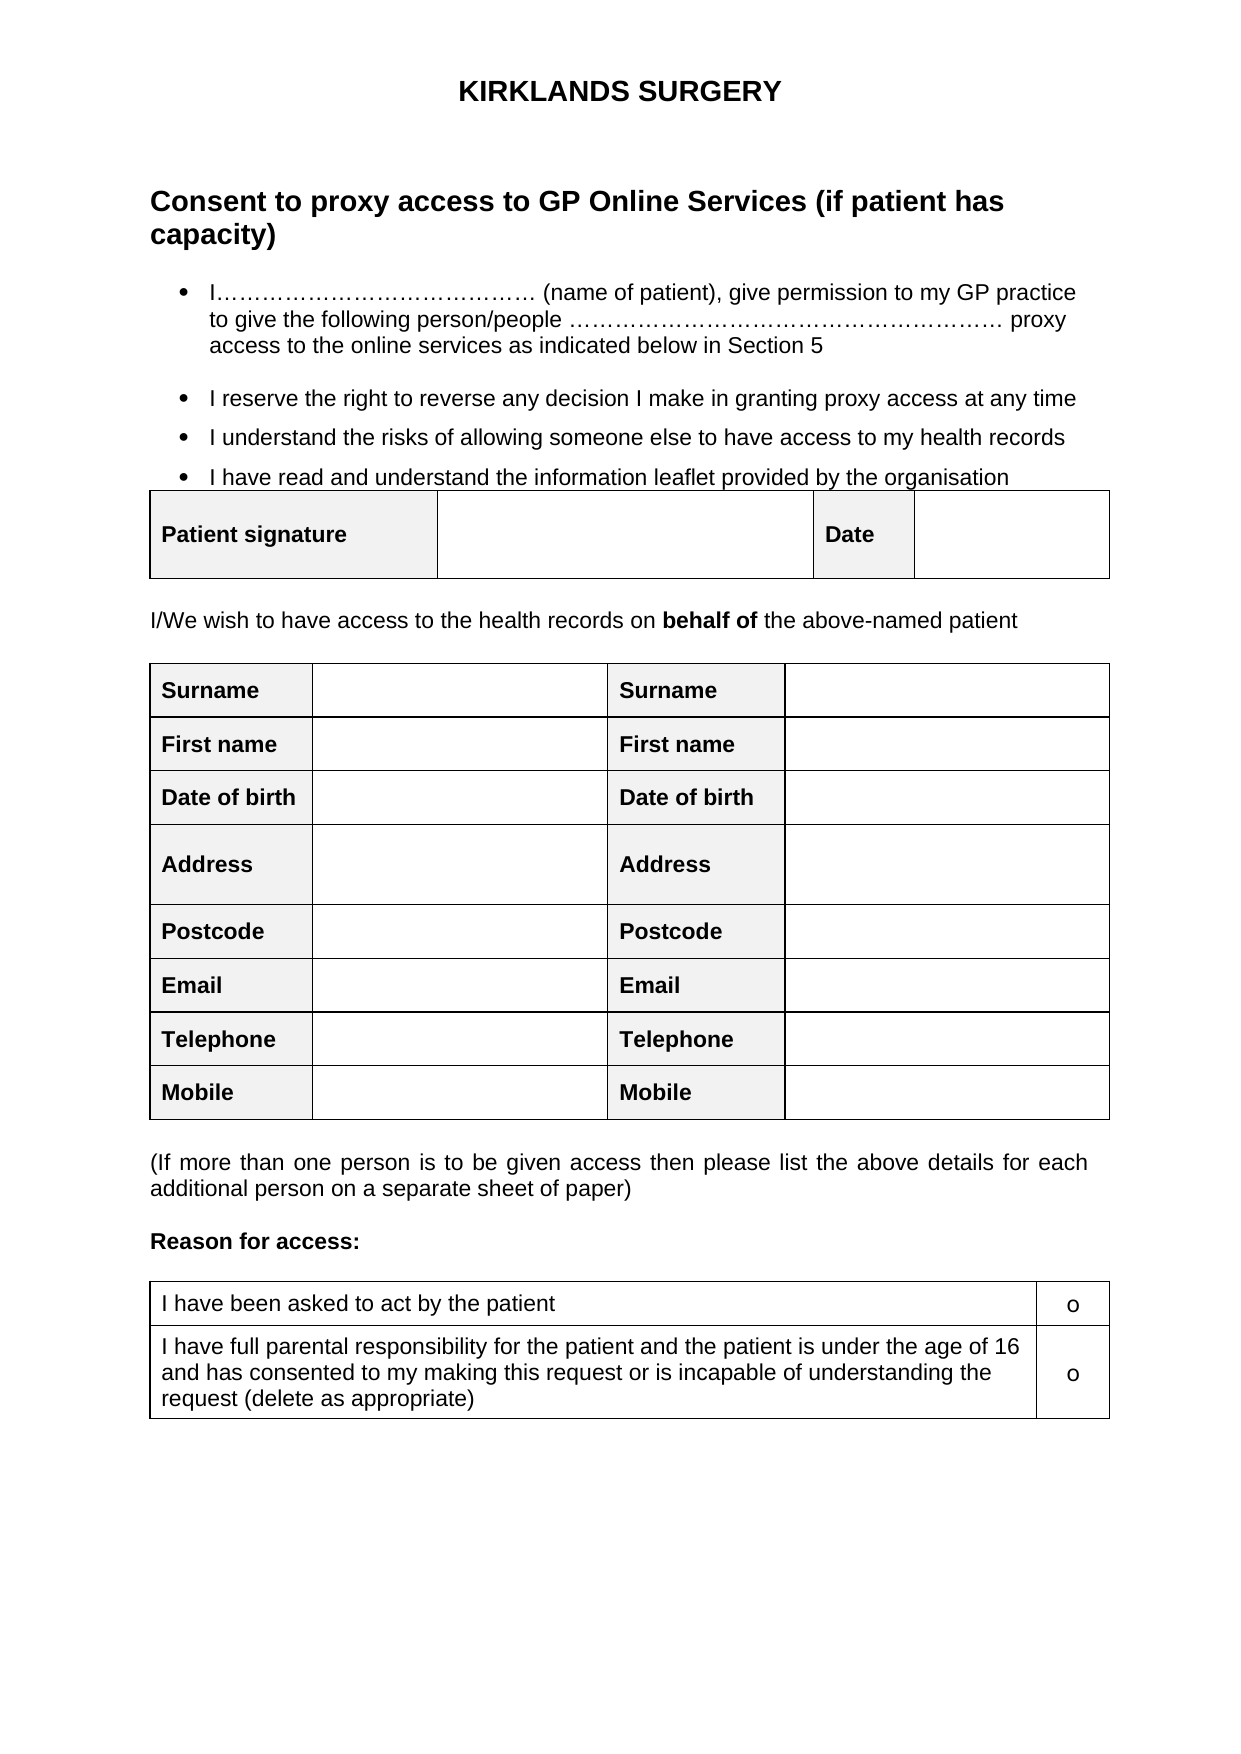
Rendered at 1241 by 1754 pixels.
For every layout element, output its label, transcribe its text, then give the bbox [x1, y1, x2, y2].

table_cell Mobile [608, 1066, 784, 1119]
list I understand the risks of allowing someone else to have access to my health records [179, 424, 1096, 451]
table_header [438, 491, 813, 578]
text Reason for access: [150, 1228, 1090, 1254]
table_cell [786, 959, 1109, 1011]
table_cell [313, 718, 607, 770]
table_cell [313, 771, 607, 824]
table_header I have been asked to act by the patient [151, 1282, 1036, 1325]
table_header [915, 491, 1109, 578]
table_header [313, 664, 607, 716]
table_cell [786, 718, 1109, 770]
table_cell Address [608, 825, 784, 904]
table_cell I have full parental responsibility for the patient and the patient is under the age of 16 and has consented to my making this request or is incapable of understanding the request (delete as appropriate) [151, 1326, 1036, 1418]
list I…………………………………… (name of patient), give permission to my GP practice to give the following person/people ………………………………………………… proxy access to the online services as indicated below in Section 5 [179, 279, 1096, 358]
text Consent to proxy access to GP Online Services (if patient has capacity) [150, 183, 1090, 251]
list I reserve the right to reverse any decision I make in granting proxy access at any time [179, 385, 1096, 411]
table_cell [313, 825, 607, 904]
table_cell Telephone [608, 1013, 784, 1065]
table_header Date [814, 491, 914, 578]
text I/We wish to have access to the health records on behalf of the above-named patient [150, 607, 1090, 634]
table_cell Telephone [151, 1013, 312, 1065]
table_cell Postcode [608, 905, 784, 958]
table_cell Email [608, 959, 784, 1011]
table_header o [1037, 1282, 1109, 1325]
table_cell Mobile [151, 1066, 312, 1119]
table_cell Postcode [151, 905, 312, 958]
table_cell Email [151, 959, 312, 1011]
table_cell Date of birth [151, 771, 312, 824]
table_cell [313, 905, 607, 958]
table_header Surname [608, 664, 784, 716]
table_cell First name [608, 718, 784, 770]
table_cell [786, 1066, 1109, 1119]
table_cell Date of birth [608, 771, 784, 824]
table_cell [313, 1013, 607, 1065]
table_cell [313, 1066, 607, 1119]
table_header Patient signature [151, 491, 437, 578]
table_header Surname [151, 664, 312, 716]
table_cell o [1037, 1326, 1109, 1418]
table_cell [786, 1013, 1109, 1065]
table_cell [786, 825, 1109, 904]
table_cell [313, 959, 607, 1011]
table_cell [786, 905, 1109, 958]
table_cell First name [151, 718, 312, 770]
text (If more than one person is to be given access then please list the above details for each additional person on a separate sheet of paper) [150, 1149, 1090, 1201]
table_cell Address [151, 825, 312, 904]
table_header [786, 664, 1109, 716]
list I have read and understand the information leaflet provided by the organisation [179, 464, 1096, 490]
table_cell [786, 771, 1109, 824]
